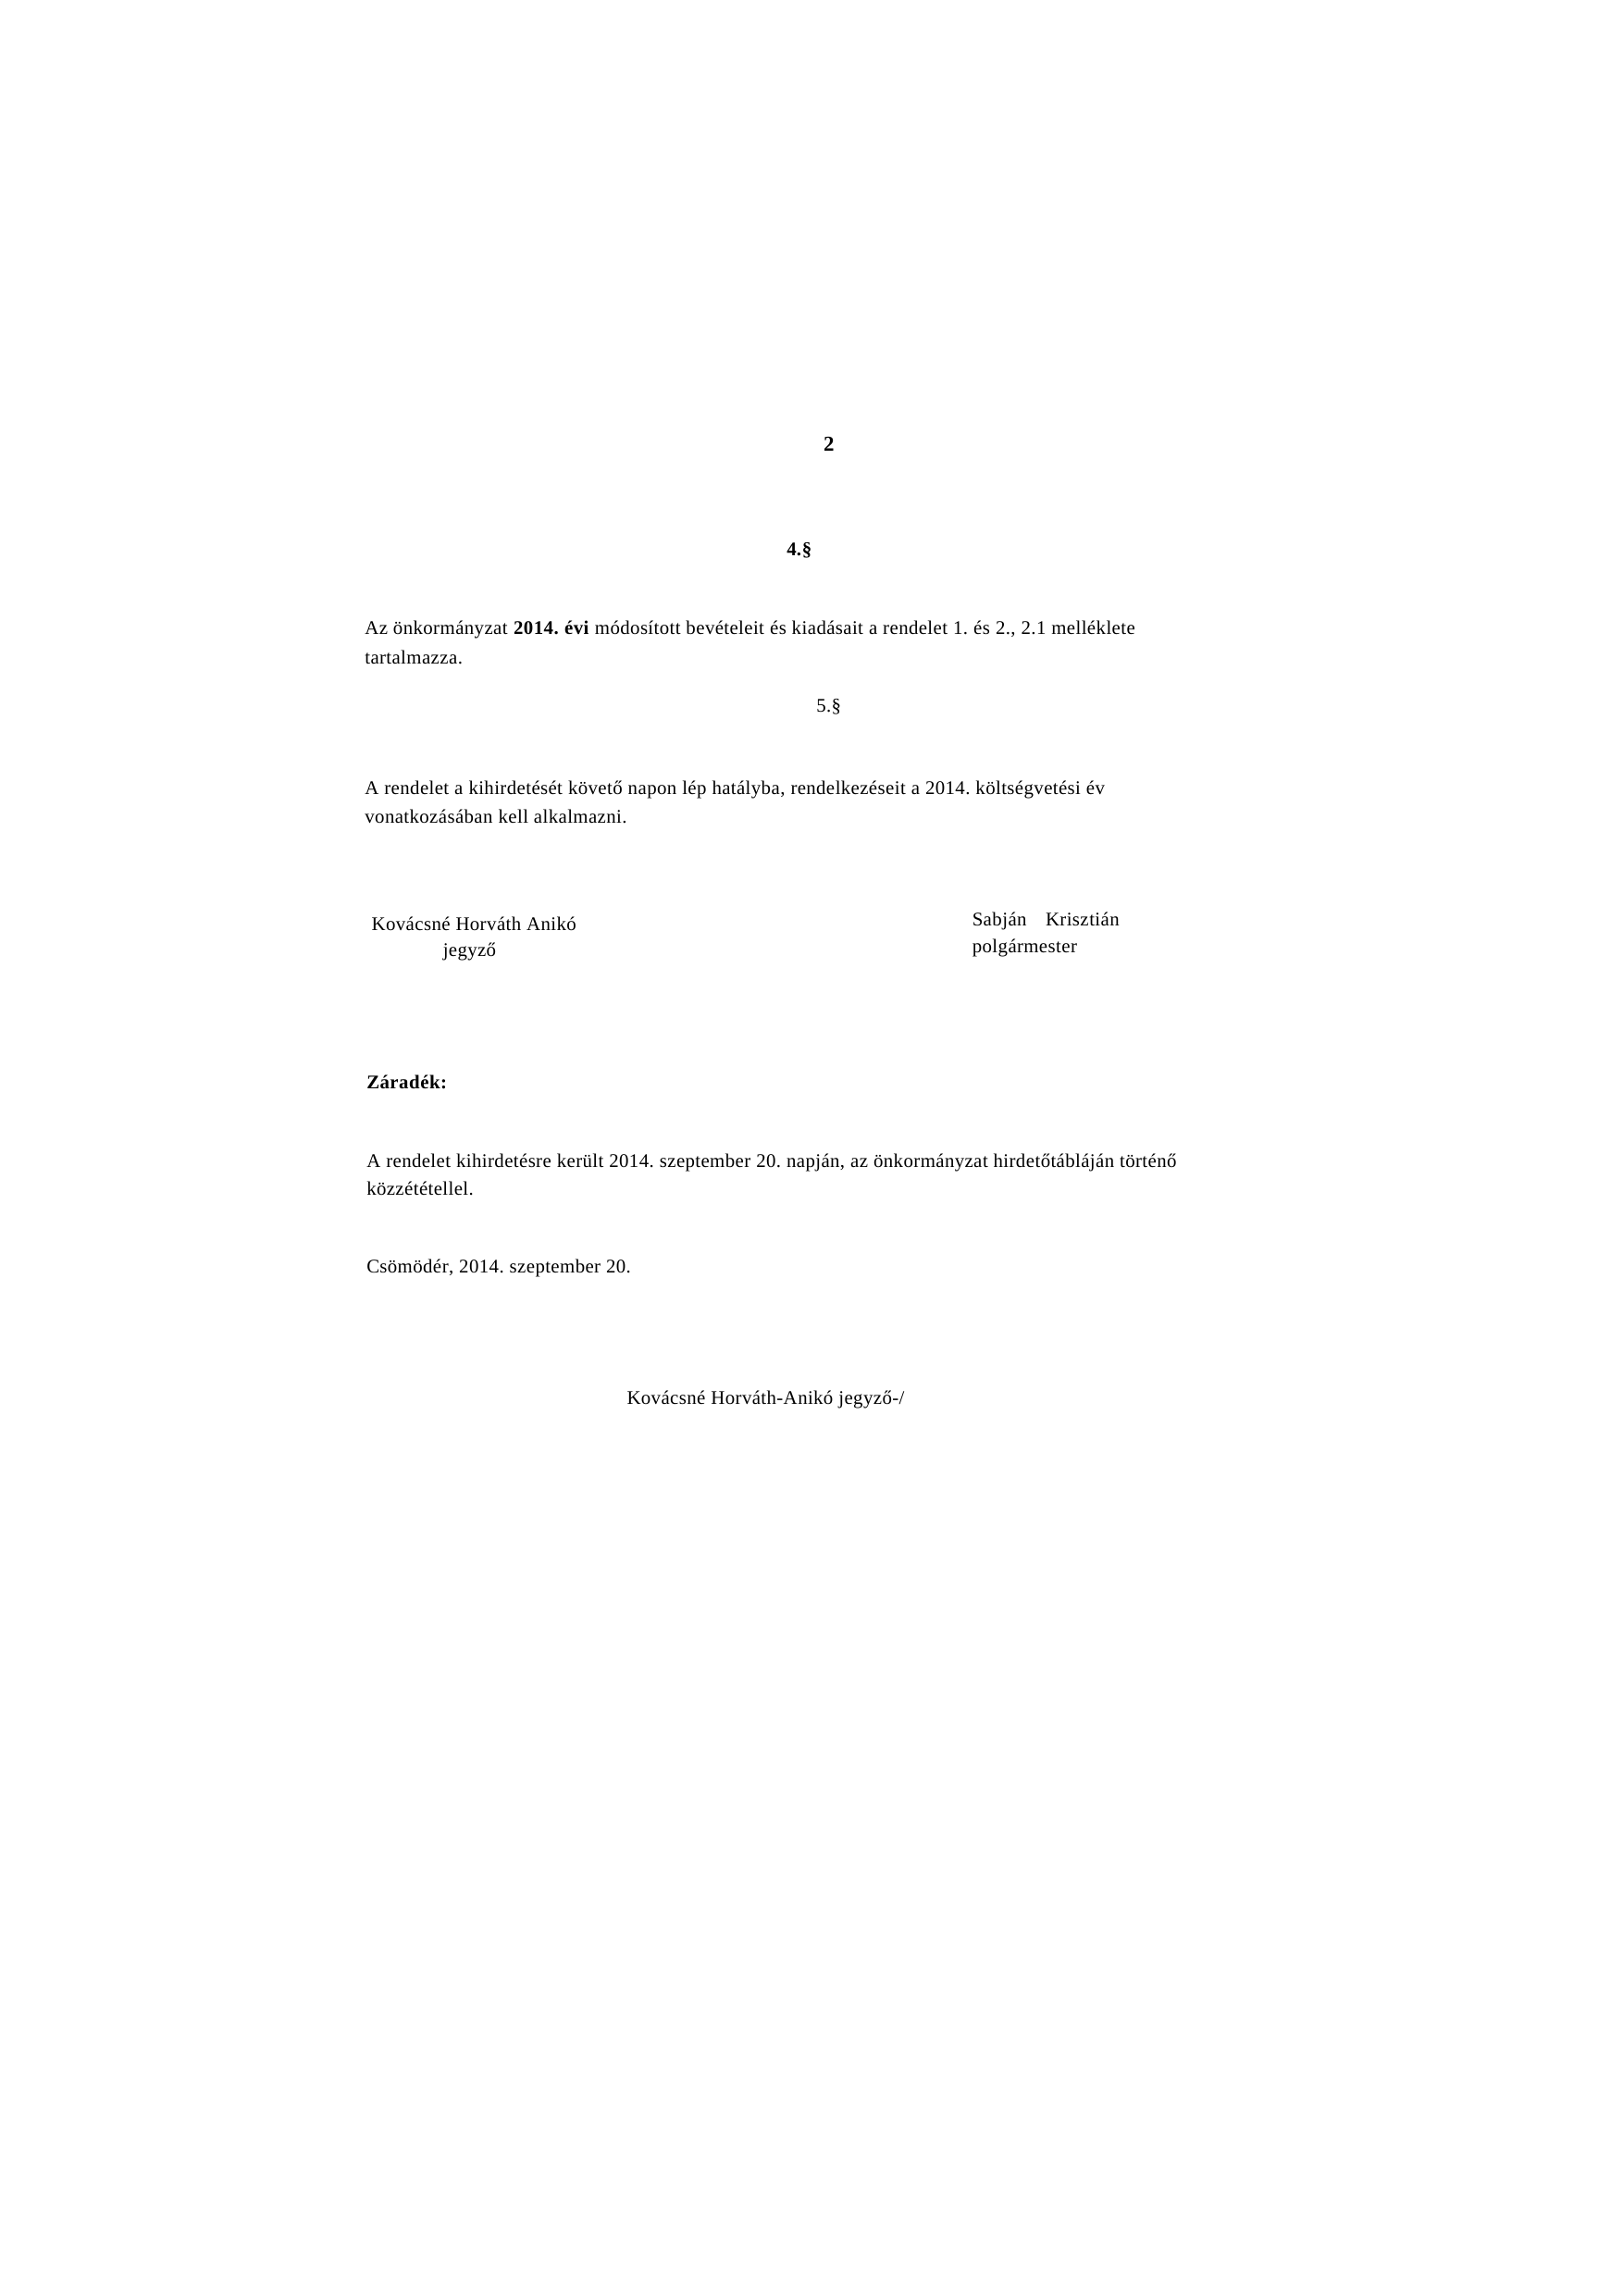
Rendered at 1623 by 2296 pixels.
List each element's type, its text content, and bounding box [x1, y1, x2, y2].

text Csömödér, 2014. szeptember 20. [366, 1258, 631, 1277]
text Sabján Krisztián polgármester [973, 903, 1120, 958]
text Kovácsné Horváth-Anikó jegyző-/ [366, 1384, 1165, 1409]
text A rendelet a kihirdetését követő napon lép hatályba, rendelkezéseit a 2014. költségvetési év vonatkozásában kell alkalmazni. [365, 772, 1238, 829]
text Kovácsné Horváth Anikó jegyző [371, 909, 599, 962]
text 5.§ [391, 696, 1266, 715]
text A rendelet kihirdetésre került 2014. szeptember 20. napján, az önkormányzat hirdetőtábláján történő közzététellel. [366, 1145, 1240, 1201]
text Záradék: [366, 1074, 447, 1093]
text Az önkormányzat 2014. évi módosított bevételeit és kiadásait a rendelet 1. és 2., 2.1 melléklete tartalmazza. [365, 610, 1238, 670]
text 2 [391, 434, 1266, 455]
text 4.§ [787, 540, 812, 560]
